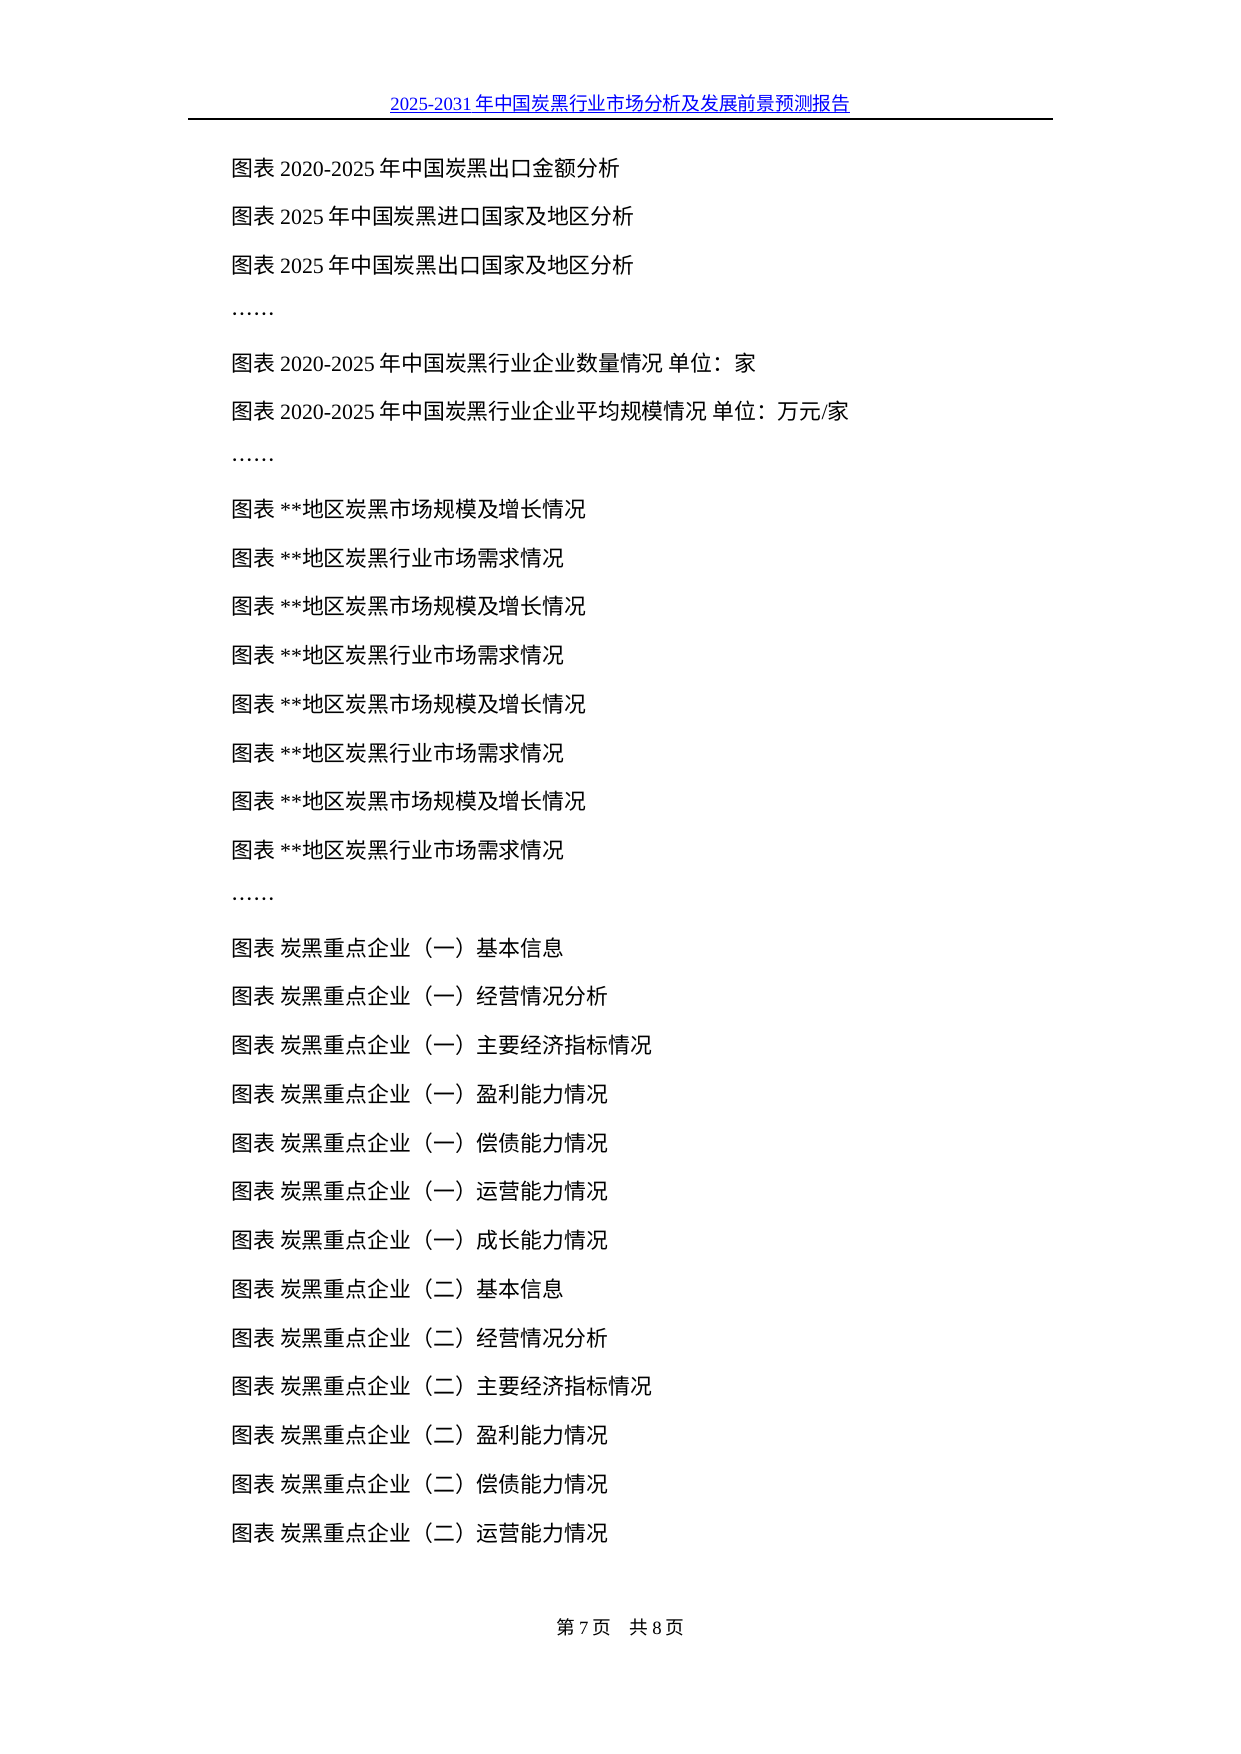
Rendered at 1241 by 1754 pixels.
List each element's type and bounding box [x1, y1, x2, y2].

text [187, 150, 1053, 1548]
